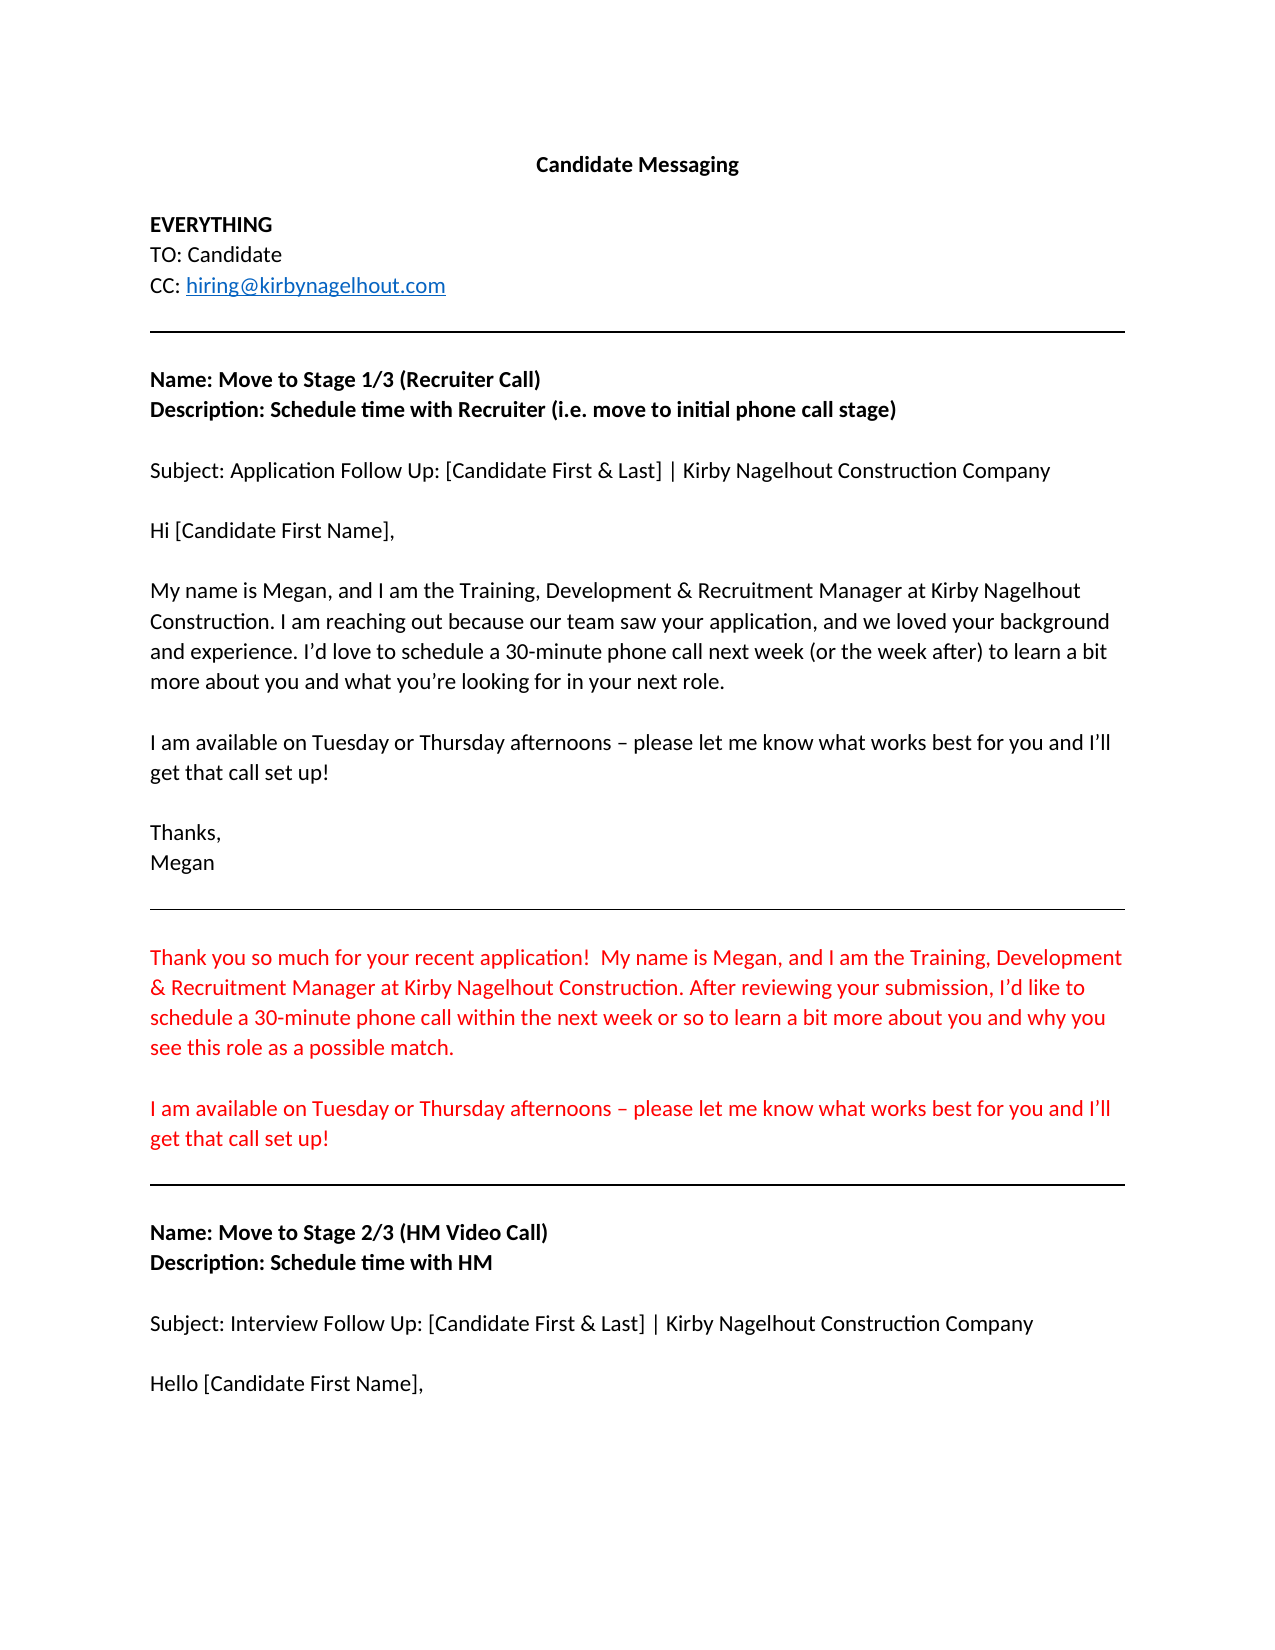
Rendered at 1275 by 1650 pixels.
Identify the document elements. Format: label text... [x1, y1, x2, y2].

text Subject: Interview Follow Up: [Candidate First & Last] | Kirby Nagelhout Construction Company [150, 1309, 1125, 1337]
text Thank you so much for your recent application! My name is Megan, and I am the Training, Development & Recruitment Manager at Kirby Nagelhout Construction. After reviewing your submission, I’d like to schedule a 30-minute phone call within the next week or so to learn a bit more about you and why you see this role as a possible match. [150, 943, 1125, 1061]
text Hello [Candidate First Name], [150, 1369, 1125, 1397]
text I am available on Tuesday or Thursday afternoons – please let me know what works best for you and I’ll get that call set up! [150, 1094, 1125, 1152]
text Name: Move to Stage 2/3 (HM Video Call) [150, 1218, 1125, 1246]
text CC: hiring@kirbynagelhout.com [150, 271, 1125, 299]
text Name: Move to Stage 1/3 (Recruiter Call) [150, 365, 1125, 393]
text My name is Megan, and I am the Training, Development & Recruitment Manager at Kirby Nagelhout Construction. I am reaching out because our team saw your application, and we loved your background and experience. I’d love to schedule a 30-minute phone call next week (or the week after) to learn a bit more about you and what you’re looking for in your next role. [150, 577, 1125, 695]
text Megan [150, 848, 1125, 876]
text Description: Schedule time with Recruiter (i.e. move to initial phone call stage) [150, 395, 1125, 423]
text Subject: Application Follow Up: [Candidate First & Last] | Kirby Nagelhout Construction Company [150, 456, 1125, 484]
text EVERYTHING [150, 210, 1125, 238]
text I am available on Tuesday or Thursday afternoons – please let me know what works best for you and I’ll get that call set up! [150, 728, 1125, 786]
text TO: Candidate [150, 241, 1125, 269]
text Thanks, [150, 818, 1125, 846]
text Candidate Messaging [150, 150, 1125, 178]
text Description: Schedule time with HM [150, 1248, 1125, 1276]
text Hi [Candidate First Name], [150, 516, 1125, 544]
